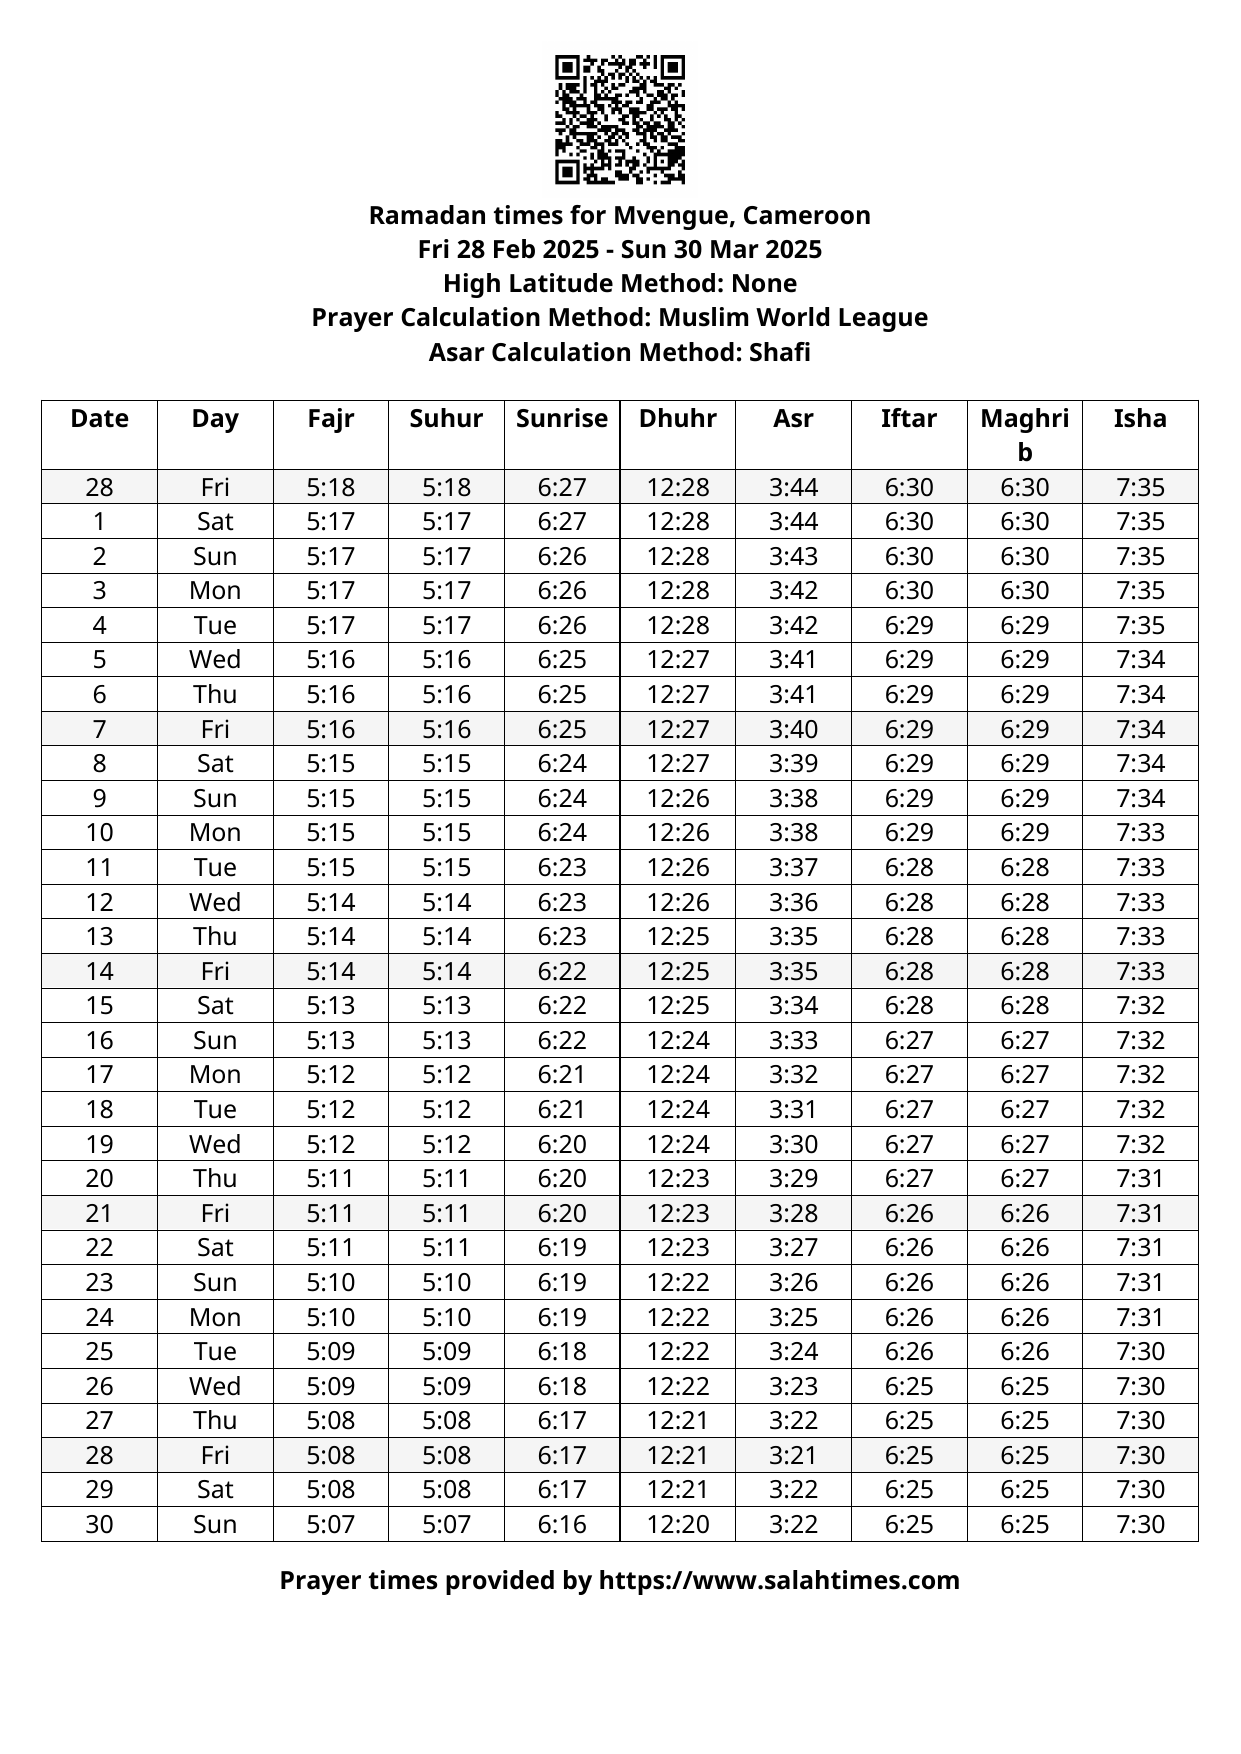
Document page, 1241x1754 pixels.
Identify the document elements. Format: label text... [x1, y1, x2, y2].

table_cell 9 [42, 781, 157, 814]
table_cell 6:26 [505, 574, 619, 607]
table_cell 6:28 [852, 850, 967, 884]
table_cell 6:19 [505, 1231, 619, 1264]
table_cell Mon [158, 1058, 273, 1091]
table_cell 5:12 [274, 1058, 388, 1091]
table_cell 3:32 [736, 1058, 851, 1091]
table_cell 6:25 [852, 1438, 967, 1472]
table_cell 5:17 [389, 574, 504, 607]
table_cell 6:27 [852, 1092, 967, 1126]
table_header Isha [1083, 401, 1198, 469]
table_cell 7:30 [1083, 1507, 1198, 1541]
table_cell 6:29 [852, 643, 967, 676]
table_cell 5:14 [274, 919, 388, 953]
table_cell 12:26 [621, 850, 735, 884]
table_cell 5:12 [389, 1127, 504, 1160]
table_cell 7:31 [1083, 1161, 1198, 1195]
table_cell 3:42 [736, 574, 851, 607]
table_cell Wed [158, 643, 273, 676]
table_cell 6:20 [505, 1127, 619, 1160]
table_cell 16 [42, 1023, 157, 1057]
table_cell Fri [158, 954, 273, 987]
table_cell 6:18 [505, 1369, 619, 1402]
table_cell 6:27 [852, 1058, 967, 1091]
table_cell 6:26 [852, 1300, 967, 1333]
table_cell 12:20 [621, 1507, 735, 1541]
table_cell 6:29 [852, 608, 967, 642]
table_cell 3:36 [736, 885, 851, 918]
table_cell Thu [158, 1161, 273, 1195]
table_header Asr [736, 401, 851, 469]
table_cell 6:26 [505, 608, 619, 642]
table_cell 5:16 [274, 643, 388, 676]
picture [542, 41, 699, 198]
table_header Dhuhr [621, 401, 735, 469]
table_cell 6:28 [968, 954, 1082, 987]
table_cell Sun [158, 1023, 273, 1057]
table_cell 6:16 [505, 1507, 619, 1541]
table_cell 3:38 [736, 816, 851, 849]
table_cell 7 [42, 712, 157, 745]
table_cell 12:27 [621, 746, 735, 780]
table_cell 6:22 [505, 1023, 619, 1057]
table_cell 3:34 [736, 989, 851, 1022]
table_cell 7:35 [1083, 539, 1198, 572]
table_cell 6:25 [968, 1404, 1082, 1437]
table_cell Tue [158, 1092, 273, 1126]
table_cell 6:29 [968, 608, 1082, 642]
table_header Day [158, 401, 273, 469]
table_cell Fri [158, 1438, 273, 1472]
table_cell 12:22 [621, 1369, 735, 1402]
table_cell Sat [158, 1231, 273, 1264]
table_cell 5:09 [274, 1334, 388, 1368]
table_cell 6:27 [852, 1127, 967, 1160]
table_cell Thu [158, 919, 273, 953]
table_cell 12:24 [621, 1127, 735, 1160]
table_cell 3:41 [736, 677, 851, 711]
table_cell 6:18 [505, 1334, 619, 1368]
table_cell 12:23 [621, 1196, 735, 1229]
table_cell 7:30 [1083, 1438, 1198, 1472]
table_cell 12:25 [621, 954, 735, 987]
table_cell 12:21 [621, 1404, 735, 1437]
table_cell Mon [158, 1300, 273, 1333]
table_cell 3:42 [736, 608, 851, 642]
table_cell 3:38 [736, 781, 851, 814]
table_cell 5:08 [389, 1438, 504, 1472]
table_cell 6:27 [852, 1161, 967, 1195]
table_cell 6:19 [505, 1265, 619, 1299]
table_cell 5:15 [389, 816, 504, 849]
table_cell 5:15 [274, 746, 388, 780]
table_cell 6 [42, 677, 157, 711]
table_cell 6:25 [852, 1473, 967, 1506]
table_cell Sat [158, 504, 273, 538]
table_cell Wed [158, 885, 273, 918]
table_cell 13 [42, 919, 157, 953]
table_cell 22 [42, 1231, 157, 1264]
table_cell 6:29 [968, 643, 1082, 676]
table_cell 23 [42, 1265, 157, 1299]
table_cell 7:31 [1083, 1196, 1198, 1229]
table_cell 3:40 [736, 712, 851, 745]
table_cell 6:30 [968, 574, 1082, 607]
table_cell 6:28 [852, 954, 967, 987]
table_cell 3:35 [736, 919, 851, 953]
table_cell Sun [158, 539, 273, 572]
table_cell 7:35 [1083, 504, 1198, 538]
table_cell 6:24 [505, 746, 619, 780]
table_cell 5:10 [274, 1300, 388, 1333]
table_cell Thu [158, 677, 273, 711]
table_cell 12:27 [621, 712, 735, 745]
table_cell 6:28 [852, 989, 967, 1022]
table_cell 18 [42, 1092, 157, 1126]
table_cell 5:14 [274, 885, 388, 918]
table_cell 6:30 [968, 504, 1082, 538]
table_cell 3:26 [736, 1265, 851, 1299]
table_cell 29 [42, 1473, 157, 1506]
table_cell 5:11 [274, 1196, 388, 1229]
table_cell 6:27 [505, 504, 619, 538]
table_cell 7:34 [1083, 643, 1198, 676]
table_cell 5:10 [389, 1265, 504, 1299]
table_cell 5:10 [389, 1300, 504, 1333]
text Fri 28 Feb 2025 - Sun 30 Mar 2025 [42, 232, 1198, 266]
table_cell 6:24 [505, 816, 619, 849]
table_cell 7:35 [1083, 608, 1198, 642]
table_cell 12:25 [621, 919, 735, 953]
table_cell 5:17 [274, 608, 388, 642]
table_cell 5:17 [389, 608, 504, 642]
table_cell 6:26 [852, 1196, 967, 1229]
table_cell 12:26 [621, 816, 735, 849]
table_cell 12:21 [621, 1438, 735, 1472]
table_cell 12:28 [621, 574, 735, 607]
table_cell 6:26 [968, 1300, 1082, 1333]
table_cell 7:34 [1083, 746, 1198, 780]
table_cell 6:26 [968, 1334, 1082, 1368]
table_cell 7:33 [1083, 919, 1198, 953]
table_cell 14 [42, 954, 157, 987]
table_cell 5:08 [389, 1404, 504, 1437]
table_cell 7:32 [1083, 1023, 1198, 1057]
table_cell 5:07 [389, 1507, 504, 1541]
table_cell 12:23 [621, 1231, 735, 1264]
table_cell 5:15 [389, 781, 504, 814]
table_cell 6:21 [505, 1092, 619, 1126]
table_cell 5:17 [274, 504, 388, 538]
table_cell 5:15 [274, 850, 388, 884]
table_cell 6:25 [505, 643, 619, 676]
text Prayer times provided by https://www.salahtimes.com [42, 1563, 1198, 1597]
table_cell 3:44 [736, 504, 851, 538]
table_cell 6:17 [505, 1473, 619, 1506]
table_cell 7:32 [1083, 989, 1198, 1022]
table_cell 5 [42, 643, 157, 676]
table_cell 7:33 [1083, 885, 1198, 918]
table_cell 2 [42, 539, 157, 572]
table_cell 12:26 [621, 781, 735, 814]
table_cell 6:26 [968, 1196, 1082, 1229]
table_cell 6:26 [852, 1231, 967, 1264]
table_cell 5:17 [389, 539, 504, 572]
table_cell 6:29 [852, 677, 967, 711]
table_header Sunrise [505, 401, 619, 469]
table_cell 5:07 [274, 1507, 388, 1541]
table_cell 3:33 [736, 1023, 851, 1057]
table_cell Fri [158, 470, 273, 503]
table_cell 6:29 [852, 746, 967, 780]
table_cell 5:15 [274, 781, 388, 814]
table_cell 26 [42, 1369, 157, 1402]
table_cell Wed [158, 1369, 273, 1402]
table_cell 3:39 [736, 746, 851, 780]
table_cell 3:30 [736, 1127, 851, 1160]
table_cell 3:24 [736, 1334, 851, 1368]
table_cell 6:30 [968, 539, 1082, 572]
table_cell 6:29 [852, 712, 967, 745]
table_cell 6:30 [852, 539, 967, 572]
table_cell 3:23 [736, 1369, 851, 1402]
table_cell 27 [42, 1404, 157, 1437]
table_cell 12:28 [621, 539, 735, 572]
table_cell 5:11 [274, 1161, 388, 1195]
text Ramadan times for Mvengue, Cameroon [42, 198, 1198, 232]
table_cell 12:22 [621, 1265, 735, 1299]
table_cell 5:18 [389, 470, 504, 503]
text Asar Calculation Method: Shafi [42, 334, 1198, 368]
table_cell 6:29 [852, 816, 967, 849]
table_cell Sat [158, 746, 273, 780]
table_cell 24 [42, 1300, 157, 1333]
table_cell 5:09 [389, 1334, 504, 1368]
table_cell 10 [42, 816, 157, 849]
table_header Date [42, 401, 157, 469]
table_cell 5:12 [274, 1127, 388, 1160]
table_cell 6:22 [505, 954, 619, 987]
table_cell 7:30 [1083, 1473, 1198, 1506]
table_cell 30 [42, 1507, 157, 1541]
table_cell 3:22 [736, 1473, 851, 1506]
table_cell 5:14 [274, 954, 388, 987]
table_cell 5:14 [389, 954, 504, 987]
table_cell 7:34 [1083, 712, 1198, 745]
table_cell 6:21 [505, 1058, 619, 1091]
table_cell 5:10 [274, 1265, 388, 1299]
table_cell 5:17 [274, 574, 388, 607]
table_cell 6:29 [968, 746, 1082, 780]
table_cell 6:25 [852, 1507, 967, 1541]
table_cell 6:25 [852, 1369, 967, 1402]
table_cell 12:24 [621, 1092, 735, 1126]
table_header Suhur [389, 401, 504, 469]
table_cell 6:19 [505, 1300, 619, 1333]
table_cell 12:22 [621, 1300, 735, 1333]
table_cell 12:21 [621, 1473, 735, 1506]
table_cell 17 [42, 1058, 157, 1091]
table_cell 5:13 [389, 989, 504, 1022]
table_cell 3:43 [736, 539, 851, 572]
table_cell 5:13 [274, 1023, 388, 1057]
table_cell 7:32 [1083, 1058, 1198, 1091]
table_cell 15 [42, 989, 157, 1022]
table_cell 5:15 [389, 850, 504, 884]
table_cell 6:26 [852, 1334, 967, 1368]
table_cell 6:28 [968, 850, 1082, 884]
table_cell 6:27 [968, 1127, 1082, 1160]
table_cell Tue [158, 608, 273, 642]
table_cell 3:21 [736, 1438, 851, 1472]
table_cell 6:29 [968, 781, 1082, 814]
table_cell 12:25 [621, 989, 735, 1022]
table_cell Sun [158, 1507, 273, 1541]
table_cell Sat [158, 989, 273, 1022]
table_cell 12:23 [621, 1161, 735, 1195]
table_cell 5:09 [389, 1369, 504, 1402]
table_header Fajr [274, 401, 388, 469]
table_cell 6:20 [505, 1161, 619, 1195]
table_cell 5:12 [274, 1092, 388, 1126]
table_cell 3:29 [736, 1161, 851, 1195]
table_cell 7:35 [1083, 574, 1198, 607]
table_cell Sun [158, 1265, 273, 1299]
table_cell 5:11 [389, 1196, 504, 1229]
table_cell 7:32 [1083, 1092, 1198, 1126]
table_cell 6:25 [852, 1404, 967, 1437]
table_cell 1 [42, 504, 157, 538]
table_cell Sat [158, 1473, 273, 1506]
table_cell 7:33 [1083, 816, 1198, 849]
table_cell 6:30 [968, 470, 1082, 503]
table_cell 5:17 [274, 539, 388, 572]
table_cell Mon [158, 574, 273, 607]
table_cell 8 [42, 746, 157, 780]
table_cell 6:30 [852, 504, 967, 538]
table_cell 6:27 [505, 470, 619, 503]
table_cell 6:17 [505, 1438, 619, 1472]
table_cell 6:23 [505, 885, 619, 918]
table_cell 6:25 [505, 677, 619, 711]
table_cell 12:28 [621, 470, 735, 503]
table_cell 5:16 [389, 643, 504, 676]
table_cell 6:27 [968, 1023, 1082, 1057]
table_cell 6:27 [852, 1023, 967, 1057]
table_cell 6:26 [852, 1265, 967, 1299]
table_cell 6:29 [852, 781, 967, 814]
table_cell 3:25 [736, 1300, 851, 1333]
table_cell 6:25 [505, 712, 619, 745]
table_cell 3 [42, 574, 157, 607]
table_cell 6:27 [968, 1058, 1082, 1091]
table_cell 6:26 [968, 1265, 1082, 1299]
table_cell 12 [42, 885, 157, 918]
table_cell 7:33 [1083, 954, 1198, 987]
table_cell 7:30 [1083, 1369, 1198, 1402]
table_cell 28 [42, 470, 157, 503]
table_cell 12:27 [621, 677, 735, 711]
table_cell 3:35 [736, 954, 851, 987]
table_cell Fri [158, 1196, 273, 1229]
table_cell 3:37 [736, 850, 851, 884]
table_cell 20 [42, 1161, 157, 1195]
table_cell 5:08 [274, 1473, 388, 1506]
text High Latitude Method: None [42, 266, 1198, 300]
table_cell 7:32 [1083, 1127, 1198, 1160]
table_cell 5:11 [274, 1231, 388, 1264]
table_cell 5:13 [389, 1023, 504, 1057]
table_header Iftar [852, 401, 967, 469]
table_cell Tue [158, 850, 273, 884]
table_cell 7:30 [1083, 1334, 1198, 1368]
table_cell 5:14 [389, 919, 504, 953]
table_cell 5:16 [389, 677, 504, 711]
table_cell Sun [158, 781, 273, 814]
table_cell 6:27 [968, 1161, 1082, 1195]
table_cell 5:08 [274, 1404, 388, 1437]
table_cell Thu [158, 1404, 273, 1437]
table_cell 7:33 [1083, 850, 1198, 884]
table_cell 5:16 [389, 712, 504, 745]
table_cell 12:28 [621, 608, 735, 642]
table_cell 3:22 [736, 1507, 851, 1541]
table_cell 6:27 [968, 1092, 1082, 1126]
table_cell 28 [42, 1438, 157, 1472]
table_cell 3:44 [736, 470, 851, 503]
table_cell 25 [42, 1334, 157, 1368]
table_cell 6:28 [852, 885, 967, 918]
table_cell 5:15 [274, 816, 388, 849]
table_cell 6:30 [852, 470, 967, 503]
table_cell 11 [42, 850, 157, 884]
table_cell 6:29 [968, 712, 1082, 745]
table_cell 6:28 [968, 919, 1082, 953]
table_cell 5:18 [274, 470, 388, 503]
table_cell Tue [158, 1334, 273, 1368]
table_cell 3:31 [736, 1092, 851, 1126]
table_cell 6:23 [505, 850, 619, 884]
table_cell 12:22 [621, 1334, 735, 1368]
table_cell 3:28 [736, 1196, 851, 1229]
table_cell 4 [42, 608, 157, 642]
table_cell 5:13 [274, 989, 388, 1022]
table_cell 12:26 [621, 885, 735, 918]
table_cell 6:29 [968, 816, 1082, 849]
table_cell 5:12 [389, 1092, 504, 1126]
table_cell 6:23 [505, 919, 619, 953]
table_cell 6:29 [968, 677, 1082, 711]
table_cell 5:17 [389, 504, 504, 538]
table_cell 7:34 [1083, 677, 1198, 711]
table_cell 5:14 [389, 885, 504, 918]
table_cell 5:08 [389, 1473, 504, 1506]
table_cell 7:31 [1083, 1300, 1198, 1333]
table_cell 6:28 [852, 919, 967, 953]
table_cell 12:28 [621, 504, 735, 538]
table_cell 6:25 [968, 1369, 1082, 1402]
table_cell 5:11 [389, 1161, 504, 1195]
table_cell 6:20 [505, 1196, 619, 1229]
table_cell 12:24 [621, 1023, 735, 1057]
table_cell 5:16 [274, 677, 388, 711]
table_cell 7:30 [1083, 1404, 1198, 1437]
table_cell 19 [42, 1127, 157, 1160]
table_cell 5:11 [389, 1231, 504, 1264]
table_cell 6:25 [968, 1438, 1082, 1472]
table_cell 6:17 [505, 1404, 619, 1437]
table_cell 6:28 [968, 885, 1082, 918]
table_cell 21 [42, 1196, 157, 1229]
table_cell 7:31 [1083, 1265, 1198, 1299]
table_cell 7:31 [1083, 1231, 1198, 1264]
table_cell 5:16 [274, 712, 388, 745]
table_cell 5:12 [389, 1058, 504, 1091]
text Prayer Calculation Method: Muslim World League [42, 300, 1198, 334]
table_cell 3:22 [736, 1404, 851, 1437]
table_cell Wed [158, 1127, 273, 1160]
table_cell 5:08 [274, 1438, 388, 1472]
table_cell 6:28 [968, 989, 1082, 1022]
table_cell 6:30 [852, 574, 967, 607]
table_cell 12:27 [621, 643, 735, 676]
table_cell 6:22 [505, 989, 619, 1022]
table_cell 3:27 [736, 1231, 851, 1264]
table_cell 6:24 [505, 781, 619, 814]
table_cell 12:24 [621, 1058, 735, 1091]
table_cell Mon [158, 816, 273, 849]
table_cell Fri [158, 712, 273, 745]
table_cell 6:25 [968, 1473, 1082, 1506]
table_cell 5:15 [389, 746, 504, 780]
table_header Maghrib [968, 401, 1082, 469]
table_cell 7:35 [1083, 470, 1198, 503]
table_cell 6:25 [968, 1507, 1082, 1541]
table_cell 6:26 [968, 1231, 1082, 1264]
table_cell 6:26 [505, 539, 619, 572]
table_cell 7:34 [1083, 781, 1198, 814]
table_cell 5:09 [274, 1369, 388, 1402]
table_cell 3:41 [736, 643, 851, 676]
